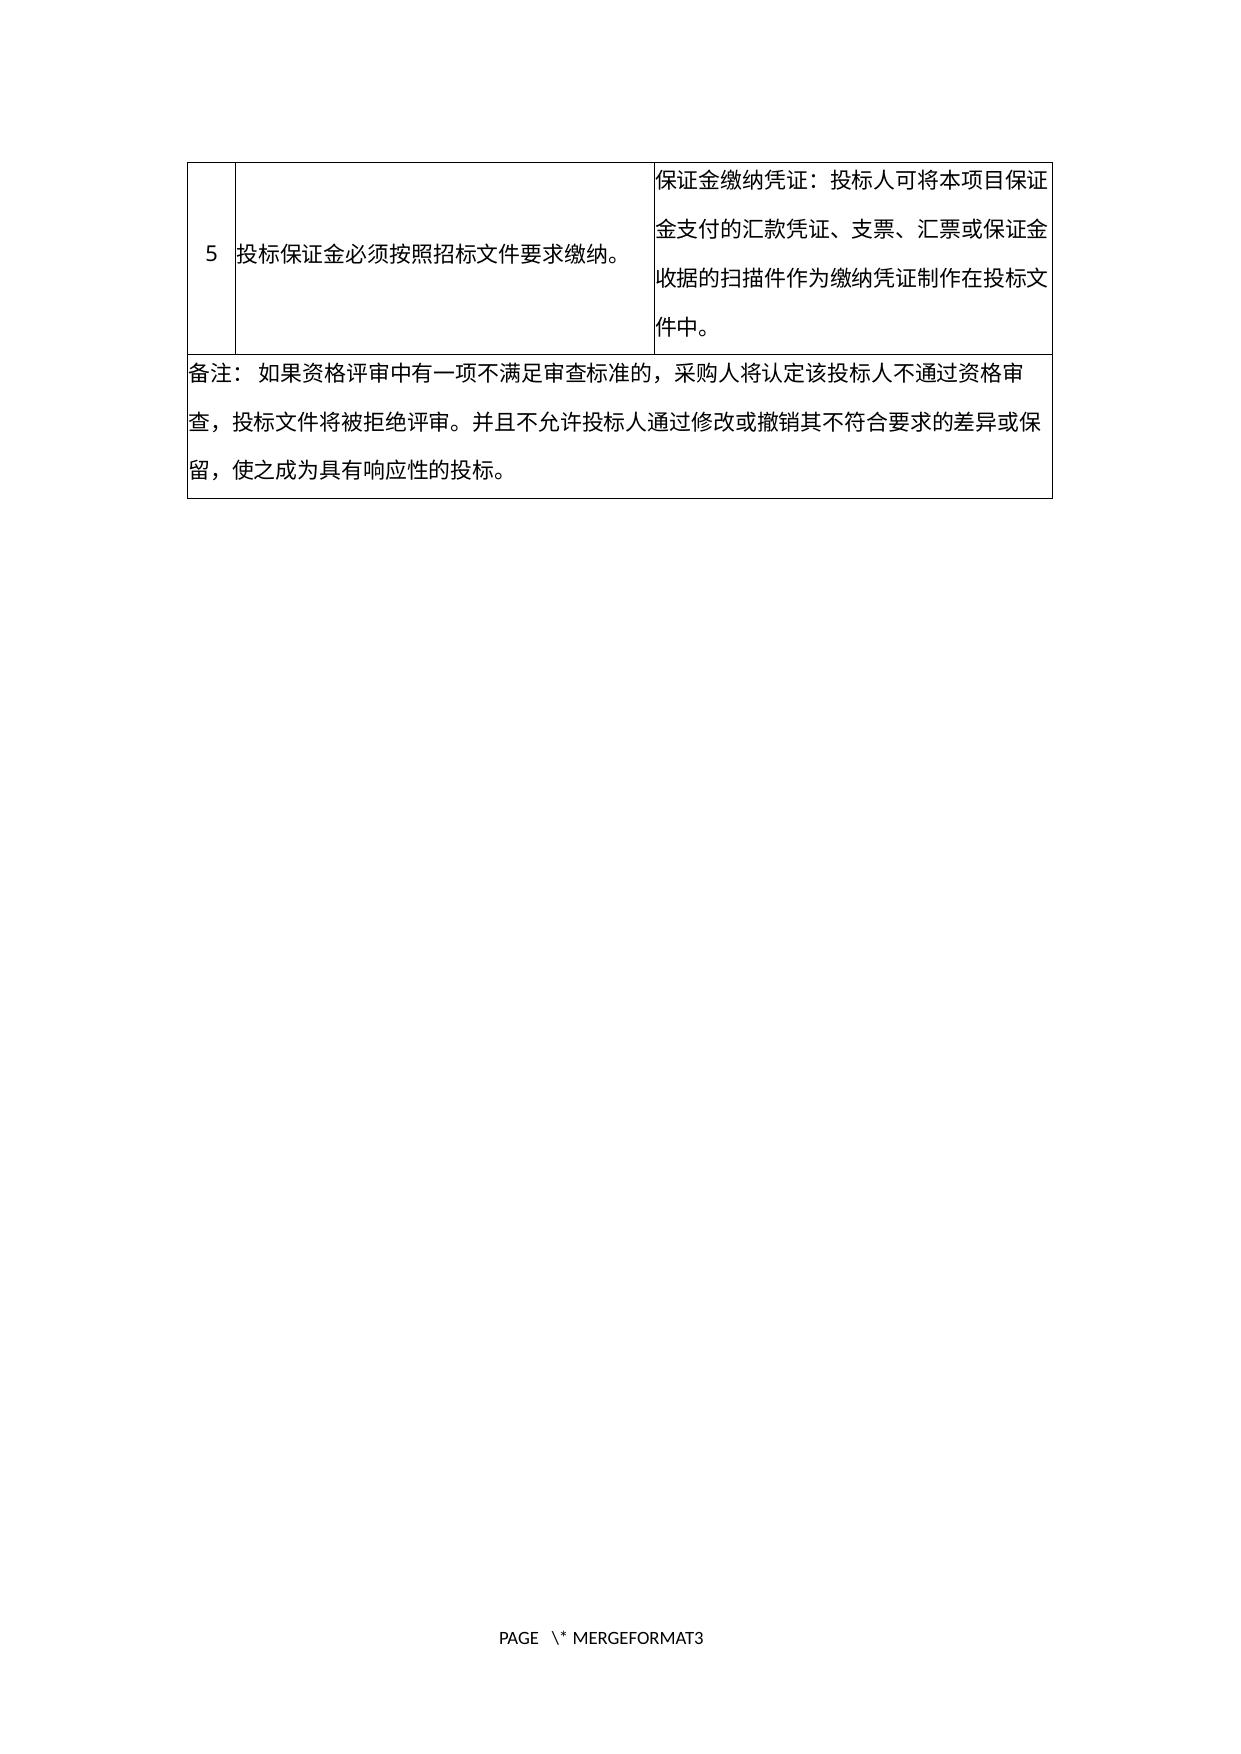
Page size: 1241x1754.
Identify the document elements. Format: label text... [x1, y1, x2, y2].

table_cell 5 [188, 163, 235, 354]
table_cell 备注： 如果资格评审中有一项不满足审查标准的，采购人将认定该投标人不通过资格审查，投标文件将被拒绝评审。并且不允许投标人通过修改或撤销其不符合要求的差异或保留，使之成为具有响应性的投标。 [188, 355, 1052, 498]
table_cell 保证金缴纳凭证：投标人可将本项目保证金支付的汇款凭证、支票、汇票或保证金收据的扫描件作为缴纳凭证制作在投标文件中。 [655, 163, 1052, 354]
table_cell 投标保证金必须按照招标文件要求缴纳。 [236, 163, 654, 354]
